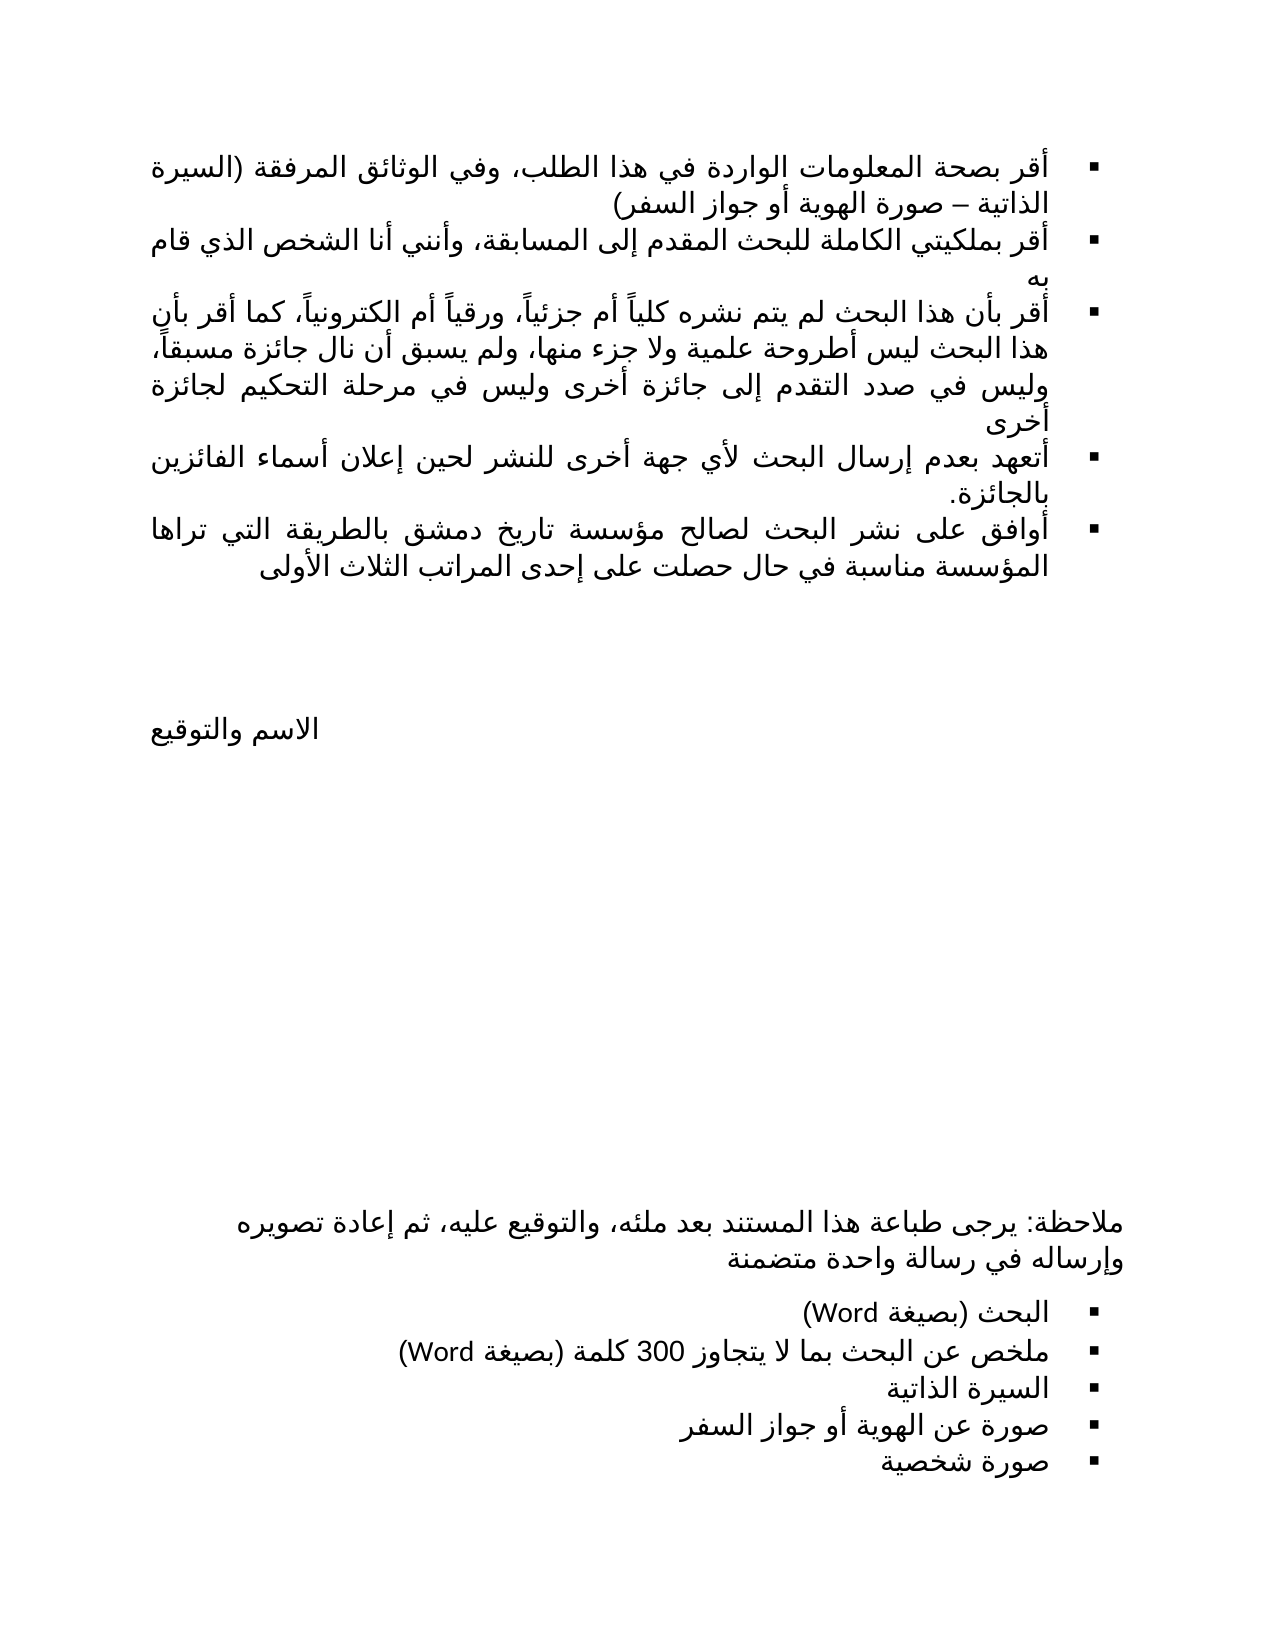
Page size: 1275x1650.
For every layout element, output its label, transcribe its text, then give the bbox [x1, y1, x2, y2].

list صورة عن الهوية أو جواز السفر [150, 1407, 1087, 1441]
list أقر بصحة المعلومات الواردة في هذا الطلب، وفي الوثائق المرفقة (السيرة الذاتية – صورة الهوية أو جواز السفر) [150, 150, 1087, 220]
list أقر بملكيتي الكاملة للبحث المقدم إلى المسابقة، وأنني أنا الشخص الذي قام به [150, 222, 1087, 292]
text الاسم والتوقيع [150, 712, 1125, 745]
list صورة شخصية [150, 1444, 1087, 1478]
list أوافق على نشر البحث لصالح مؤسسة تاريخ دمشق بالطريقة التي تراها المؤسسة مناسبة في حال حصلت على إحدى المراتب الثلاث الأولى [150, 512, 1087, 582]
list أقر بأن هذا البحث لم يتم نشره كلياً أم جزئياً، ورقياً أم الكترونياً، كما أقر بأن هذا البحث ليس أطروحة علمية ولا جزء منها، ولم يسبق أن نال جائزة مسبقاً، وليس في صدد التقدم إلى جائزة أخرى وليس في مرحلة التحكيم لجائزة أخرى [150, 295, 1087, 437]
list السيرة الذاتية [150, 1371, 1087, 1405]
list البحث (بصيغة Word) [150, 1294, 1087, 1330]
list أتعهد بعدم إرسال البحث لأي جهة أخرى للنشر لحين إعلان أسماء الفائزين بالجائزة. [150, 440, 1087, 510]
list ملخص عن البحث بما لا يتجاوز 300 كلمة (بصيغة Word) [150, 1333, 1087, 1368]
text ملاحظة: يرجى طباعة هذا المستند بعد ملئه، والتوقيع عليه، ثم إعادة تصويره وإرساله في رسالة واحدة متضمنة [150, 1205, 1125, 1275]
